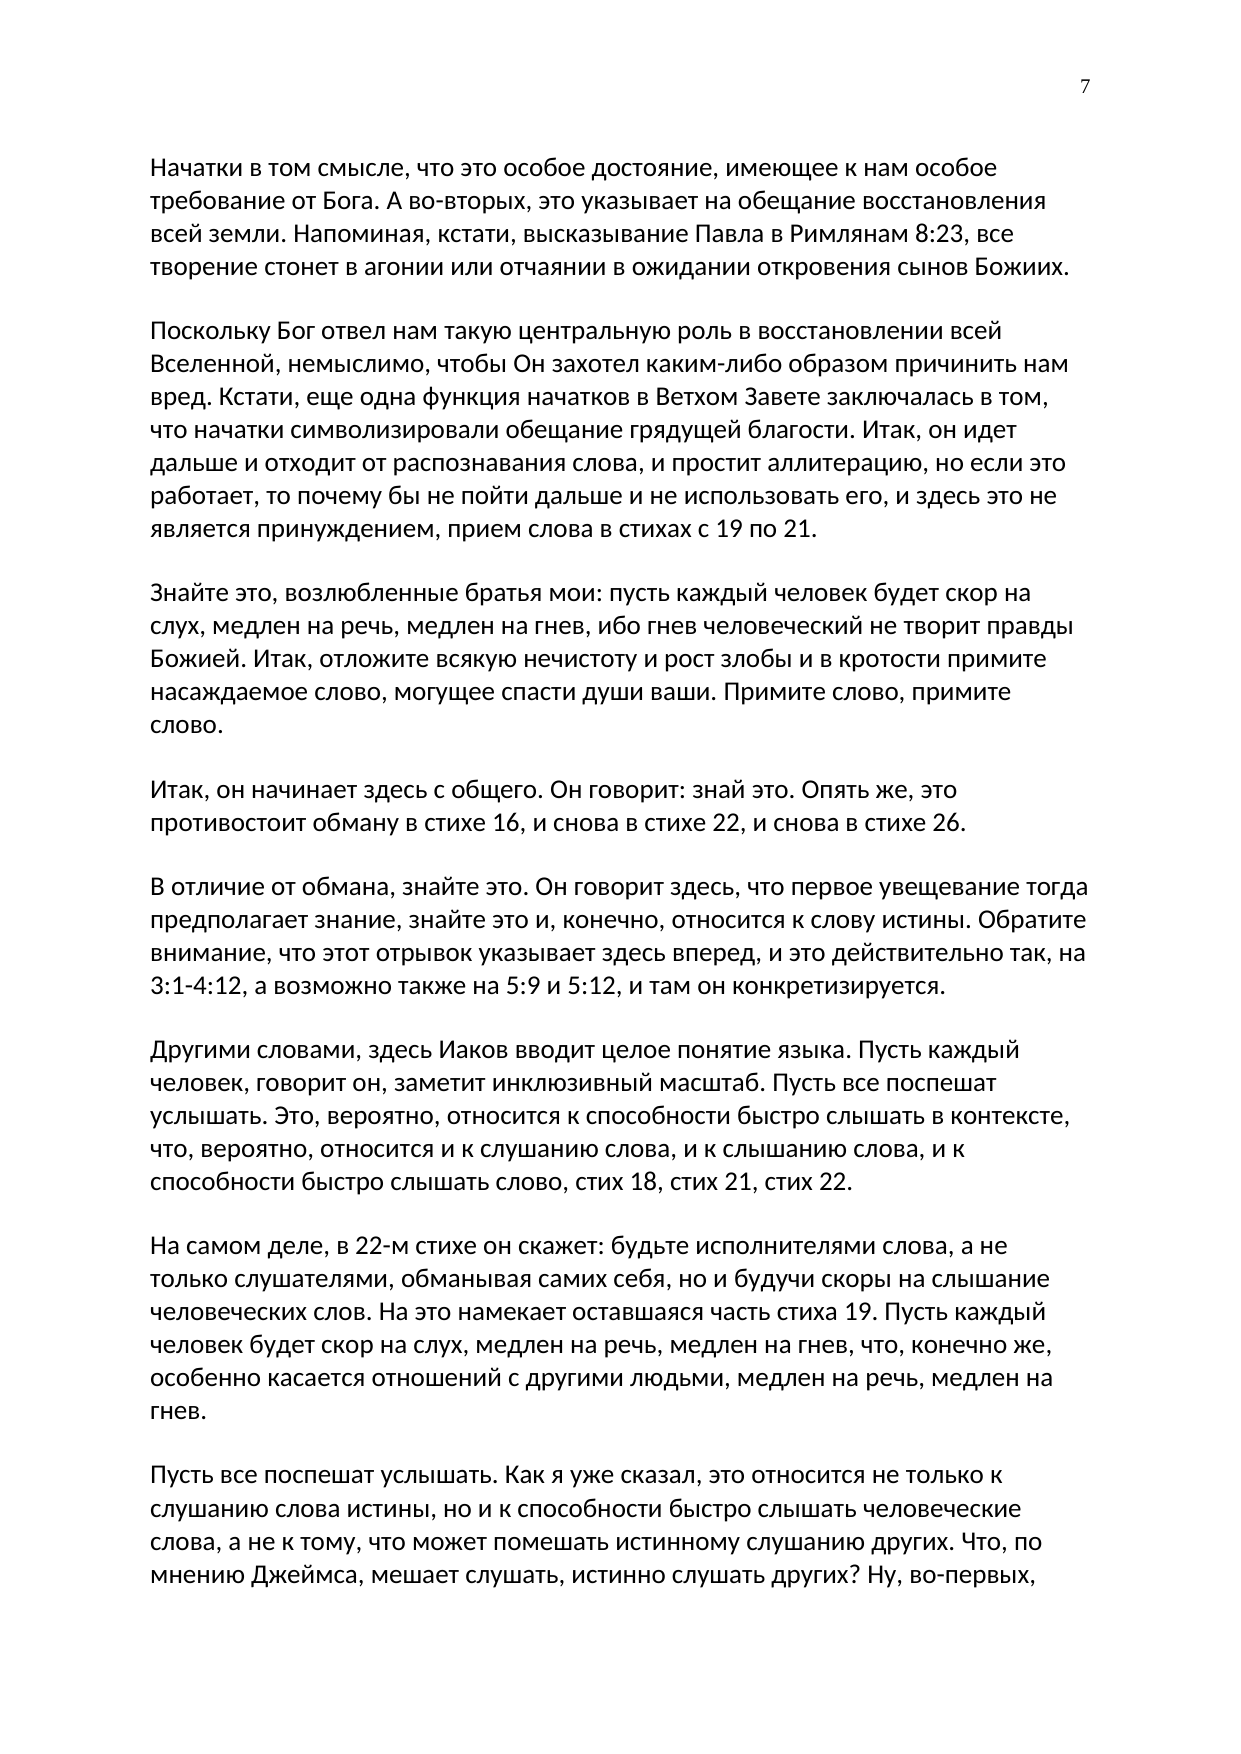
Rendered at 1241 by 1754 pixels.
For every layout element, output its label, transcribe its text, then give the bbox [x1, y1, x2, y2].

text Знайте это, возлюбленные братья мои: пусть каждый человек будет скор на слух, медлен на речь, медлен на гнев, ибо гнев человеческий не творит правды Божией. Итак, отложите всякую нечистоту и рост злобы и в кротости примите насаждаемое слово, могущее спасти души ваши. Примите слово, примите слово. [150, 576, 1090, 741]
text Поскольку Бог отвел нам такую центральную роль в восстановлении всей Вселенной, немыслимо, чтобы Он захотел каким-либо образом причинить нам вред. Кстати, еще одна функция начатков в Ветхом Завете заключалась в том, что начатки символизировали обещание грядущей благости. Итак, он идет дальше и отходит от распознавания слова, и простит аллитерацию, но если это работает, то почему бы не пойти дальше и не использовать его, и здесь это не является принуждением, прием слова в стихах с 19 по 21. [150, 313, 1090, 544]
text В отличие от обмана, знайте это. Он говорит здесь, что первое увещевание тогда предполагает знание, знайте это и, конечно, относится к слову истины. Обратите внимание, что этот отрывок указывает здесь вперед, и это действительно так, на 3:1-4:12, а возможно также на 5:9 и 5:12, и там он конкретизируется. [150, 869, 1090, 1001]
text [150, 1458, 1090, 1590]
text Начатки в том смысле, что это особое достояние, имеющее к нам особое требование от Бога. А во-вторых, это указывает на обещание восстановления всей земли. Напоминая, кстати, высказывание Павла в Римлянам 8:23, все творение стонет в агонии или отчаянии в ожидании откровения сынов Божиих. [150, 150, 1090, 282]
text Итак, он начинает здесь с общего. Он говорит: знай это. Опять же, это противостоит обману в стихе 16, и снова в стихе 22, и снова в стихе 26. [150, 772, 1090, 838]
text На самом деле, в 22-м стихе он скажет: будьте исполнителями слова, а не только слушателями, обманывая самих себя, но и будучи скоры на слышание человеческих слов. На это намекает оставшаяся часть стиха 19. Пусть каждый человек будет скор на слух, медлен на речь, медлен на гнев, что, конечно же, особенно касается отношений с другими людьми, медлен на речь, медлен на гнев. [150, 1228, 1090, 1427]
text Другими словами, здесь Иаков вводит целое понятие языка. Пусть каждый человек, говорит он, заметит инклюзивный масштаб. Пусть все поспешат услышать. Это, вероятно, относится к способности быстро слышать в контексте, что, вероятно, относится и к слушанию слова, и к слышанию слова, и к способности быстро слышать слово, стих 18, стих 21, стих 22. [150, 1032, 1090, 1197]
